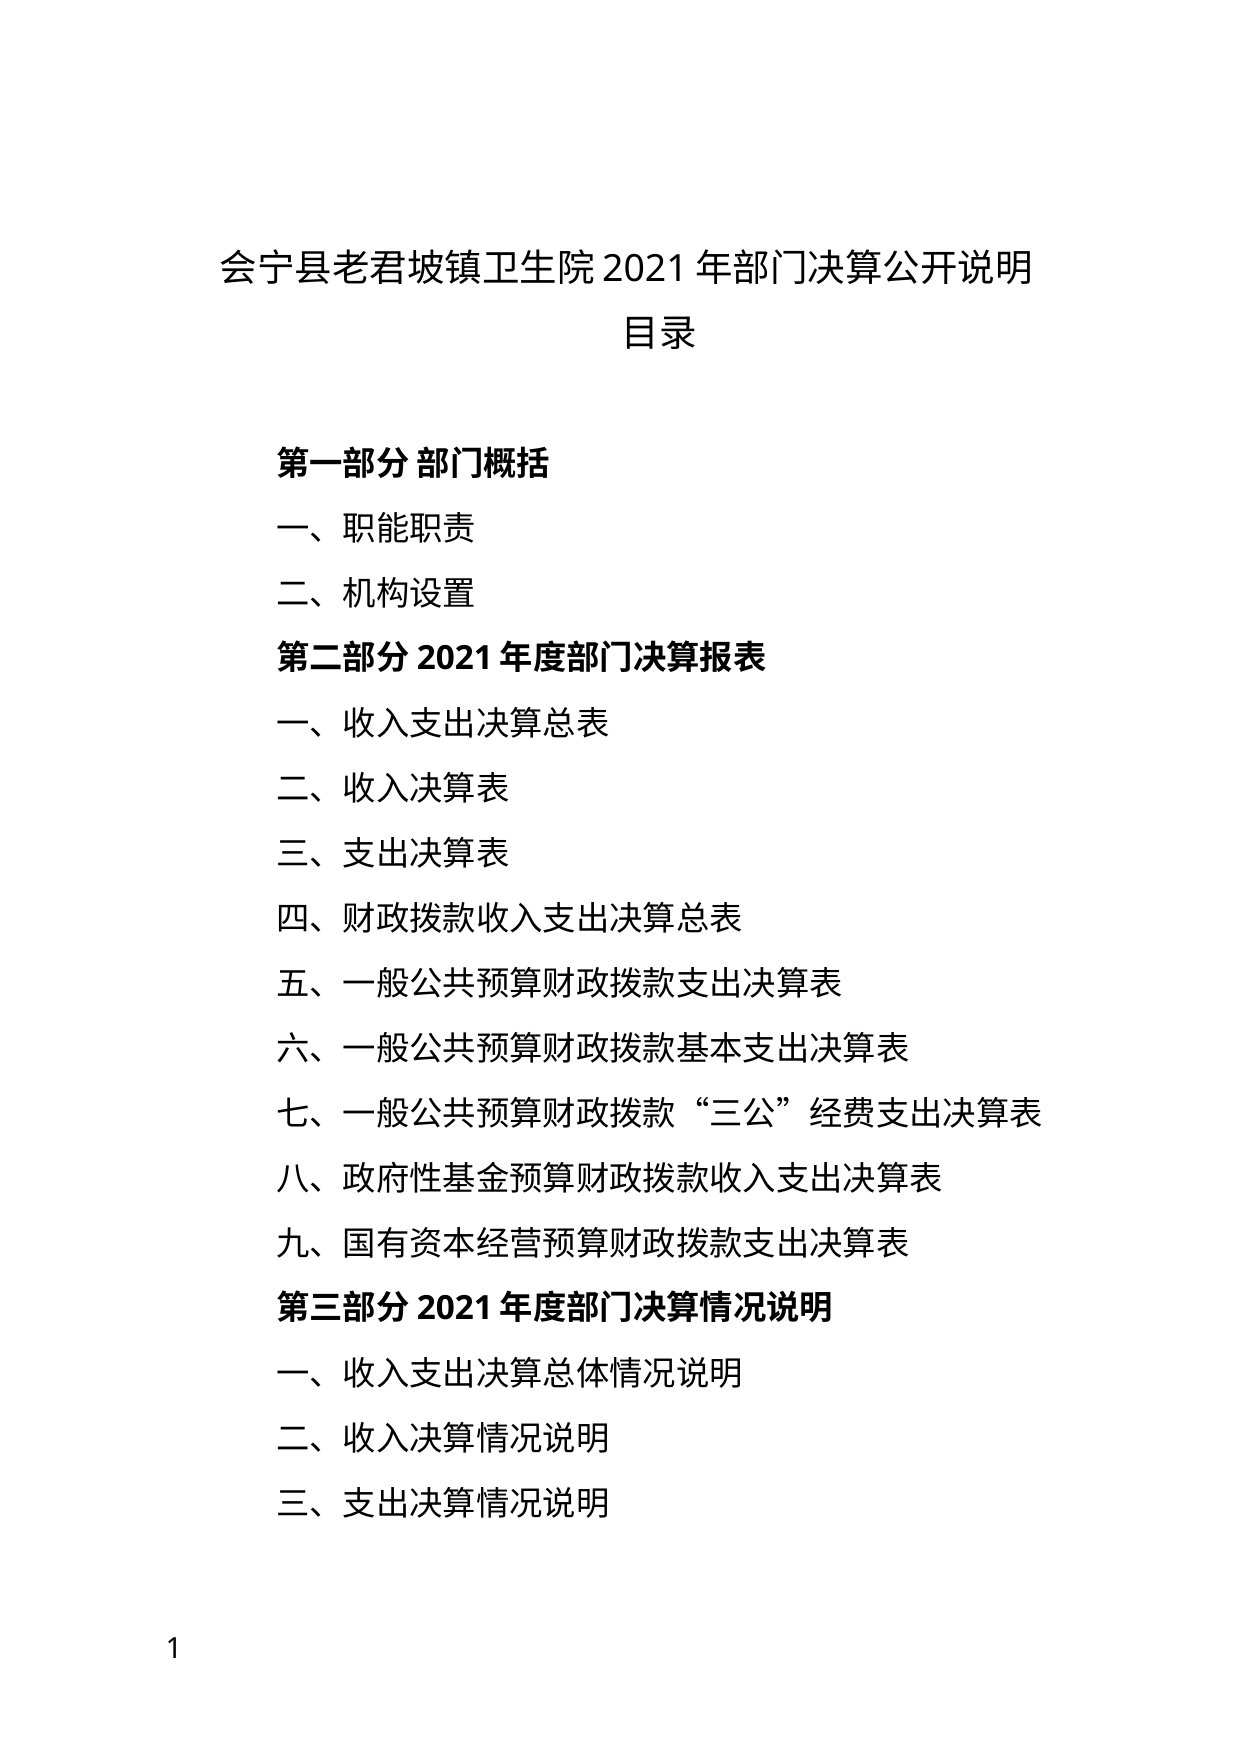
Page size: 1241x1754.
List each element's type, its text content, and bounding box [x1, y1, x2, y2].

text 二、机构设置 [165, 558, 1087, 623]
text 第三部分 2021年度部门决算情况说明 [165, 1273, 1087, 1338]
text 目录 [165, 298, 1087, 363]
text 七、一般公共预算财政拨款“三公”经费支出决算表 [165, 1078, 1087, 1143]
text 第二部分 2021年度部门决算报表 [165, 623, 1087, 688]
text 二、收入决算表 [165, 753, 1087, 818]
text 一、收入支出决算总体情况说明 [165, 1338, 1087, 1403]
text 一、职能职责 [165, 493, 1087, 558]
text 八、政府性基金预算财政拨款收入支出决算表 [165, 1143, 1087, 1208]
text 一、收入支出决算总表 [165, 688, 1087, 753]
text 三、支出决算表 [165, 818, 1087, 883]
text 第一部分 部门概括 [165, 428, 1087, 493]
text 会宁县老君坡镇卫生院2021年部门决算公开说明 [165, 233, 1087, 298]
text 六、一般公共预算财政拨款基本支出决算表 [165, 1013, 1087, 1078]
text 四、财政拨款收入支出决算总表 [165, 883, 1087, 948]
text 二、收入决算情况说明 [165, 1403, 1087, 1468]
text 九、国有资本经营预算财政拨款支出决算表 [165, 1208, 1087, 1273]
text 五、一般公共预算财政拨款支出决算表 [165, 948, 1087, 1013]
text 三、支出决算情况说明 [165, 1468, 1087, 1533]
